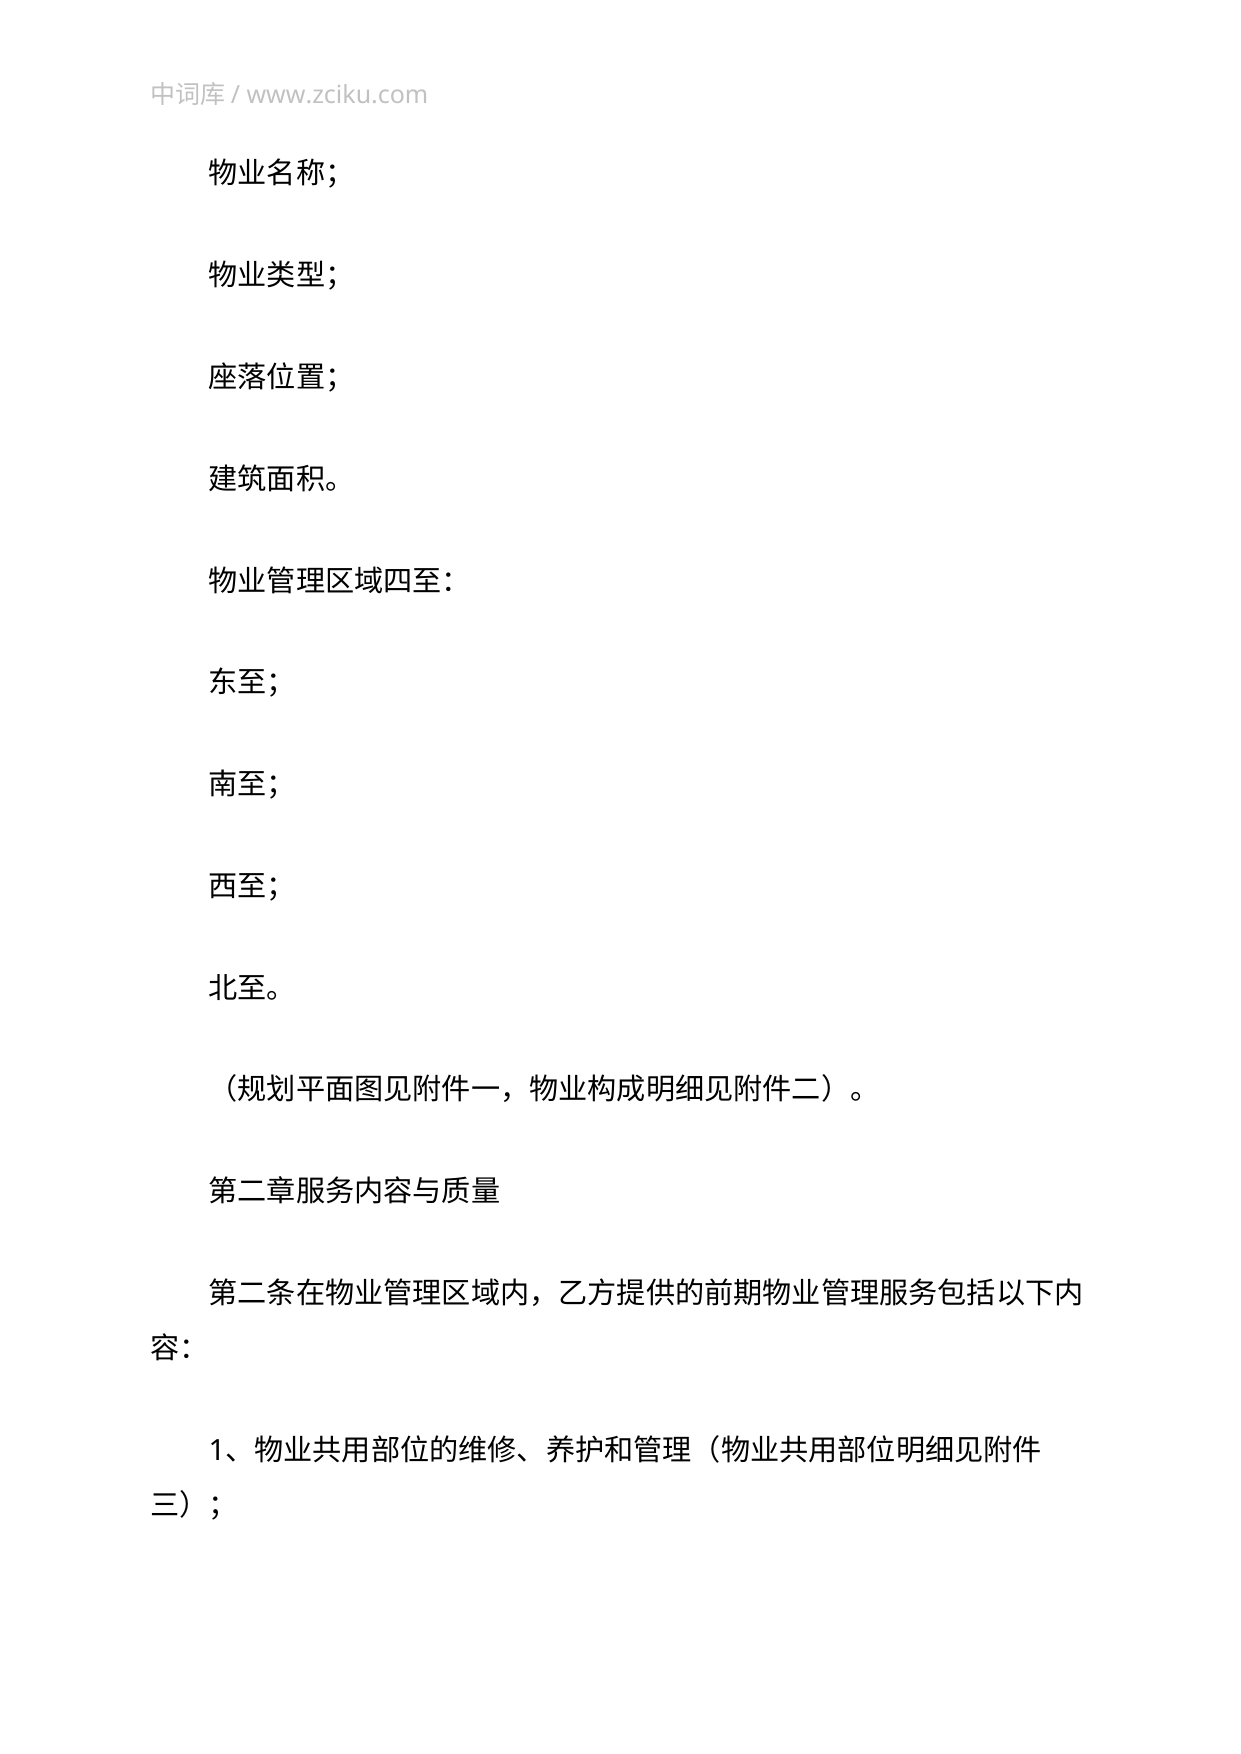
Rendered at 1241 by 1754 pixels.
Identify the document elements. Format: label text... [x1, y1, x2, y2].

text 物业名称； [150, 150, 1090, 192]
text 建筑面积。 [150, 455, 1090, 498]
text 北至。 [150, 964, 1090, 1006]
text 第二章服务内容与质量 [150, 1168, 1090, 1210]
text 南至； [150, 761, 1090, 803]
text 物业管理区域四至： [150, 557, 1090, 599]
text 物业类型； [150, 252, 1090, 294]
text 1、物业共用部位的维修、养护和管理（物业共用部位明细见附件三）； [150, 1426, 1090, 1523]
text 第二条在物业管理区域内，乙方提供的前期物业管理服务包括以下内容： [150, 1269, 1090, 1367]
text 座落位置； [150, 353, 1090, 396]
text 东至； [150, 659, 1090, 701]
text （规划平面图见附件一，物业构成明细见附件二）。 [150, 1066, 1090, 1108]
text 西至； [150, 862, 1090, 905]
